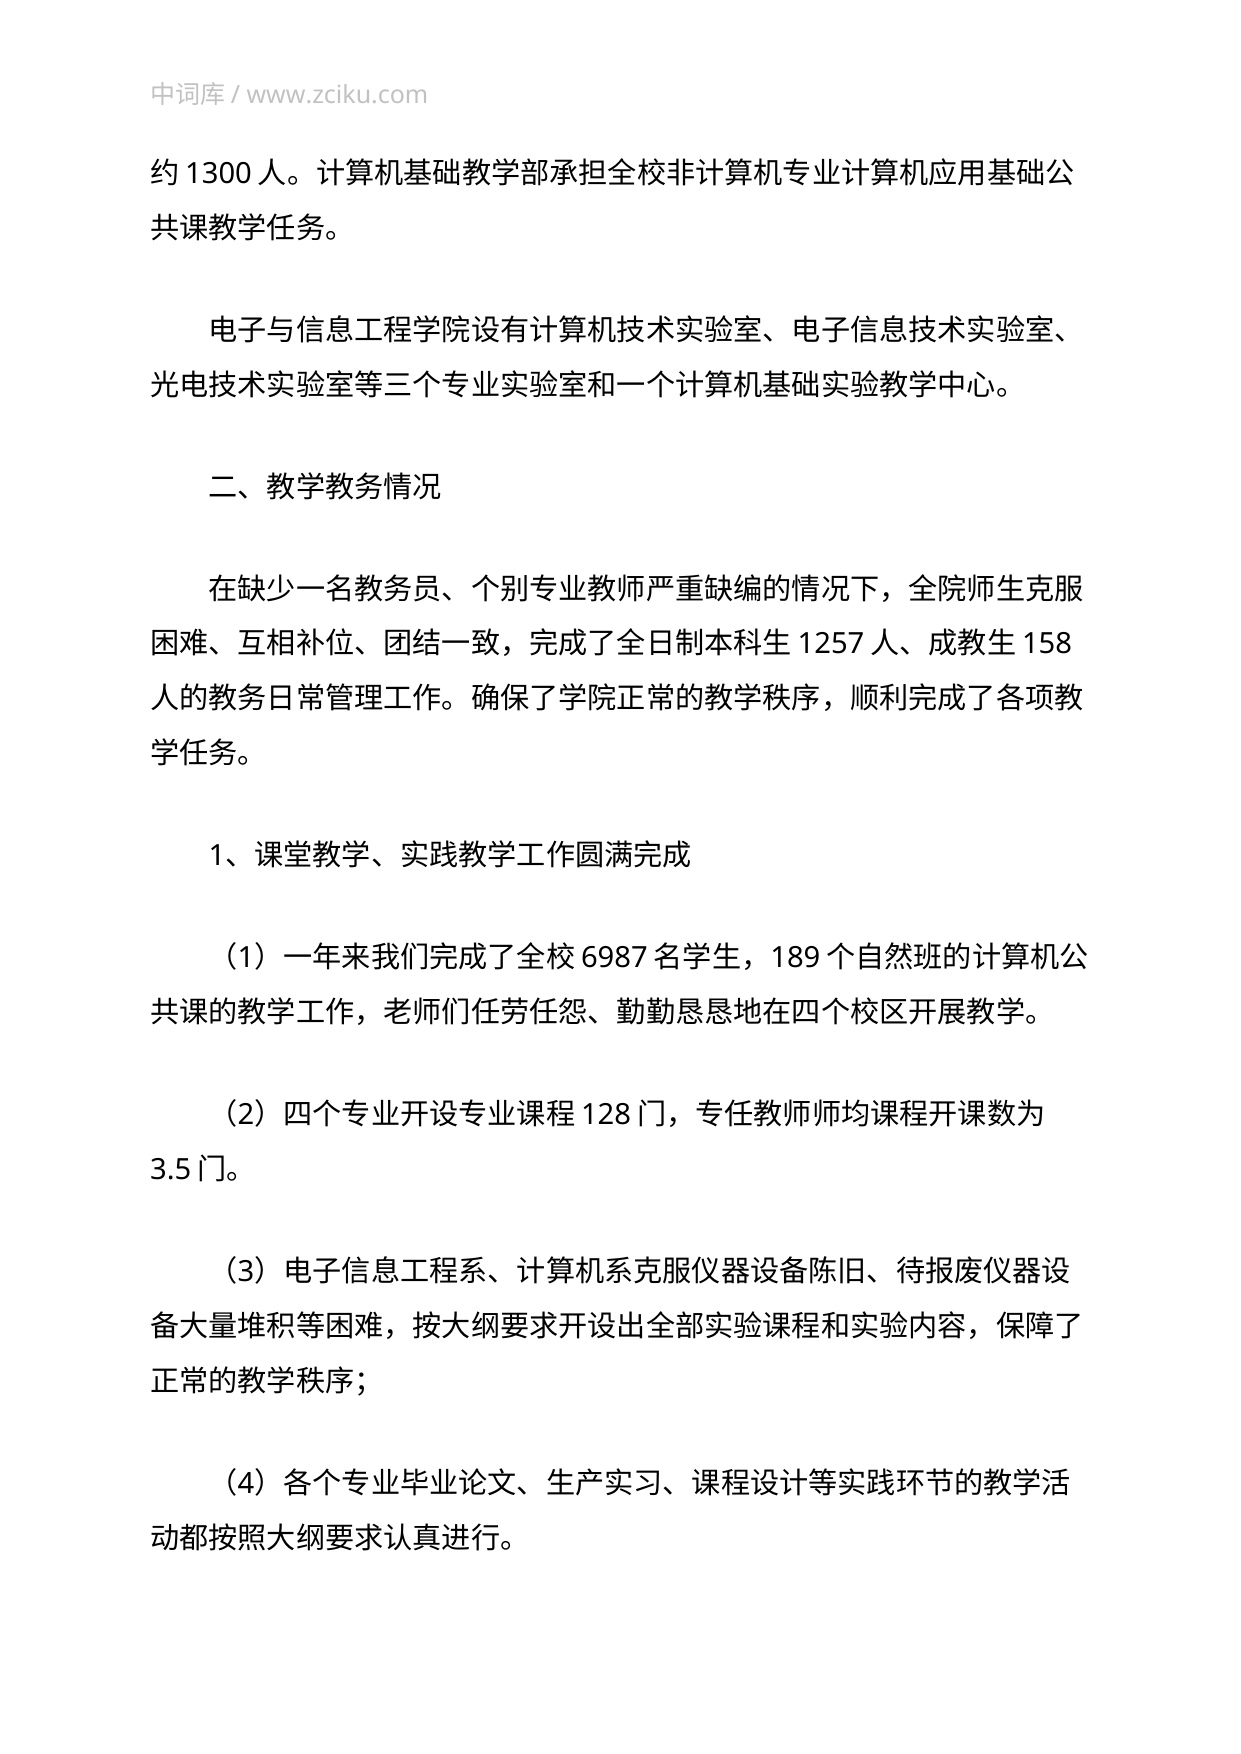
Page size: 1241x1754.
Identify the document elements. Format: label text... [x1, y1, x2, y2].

text （4）各个专业毕业论文、生产实习、课程设计等实践环节的教学活动都按照大纲要求认真进行。 [150, 1459, 1090, 1556]
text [150, 150, 1090, 247]
text （3）电子信息工程系、计算机系克服仪器设备陈旧、待报废仪器设备大量堆积等困难，按大纲要求开设出全部实验课程和实验内容，保障了正常的教学秩序； [150, 1247, 1090, 1400]
text 在缺少一名教务员、个别专业教师严重缺编的情况下，全院师生克服困难、互相补位、团结一致，完成了全日制本科生1257人、成教生158人的教务日常管理工作。确保了学院正常的教学秩序，顺利完成了各项教学任务。 [150, 565, 1090, 772]
text （2）四个专业开设专业课程128门，专任教师师均课程开课数为3.5门。 [150, 1091, 1090, 1188]
text 1、课堂教学、实践教学工作圆满完成 [150, 832, 1090, 874]
text 二、教学教务情况 [150, 463, 1090, 506]
text 电子与信息工程学院设有计算机技术实验室、电子信息技术实验室、光电技术实验室等三个专业实验室和一个计算机基础实验教学中心。 [150, 307, 1090, 404]
text （1）一年来我们完成了全校6987名学生，189个自然班的计算机公共课的教学工作，老师们任劳任怨、勤勤恳恳地在四个校区开展教学。 [150, 934, 1090, 1031]
